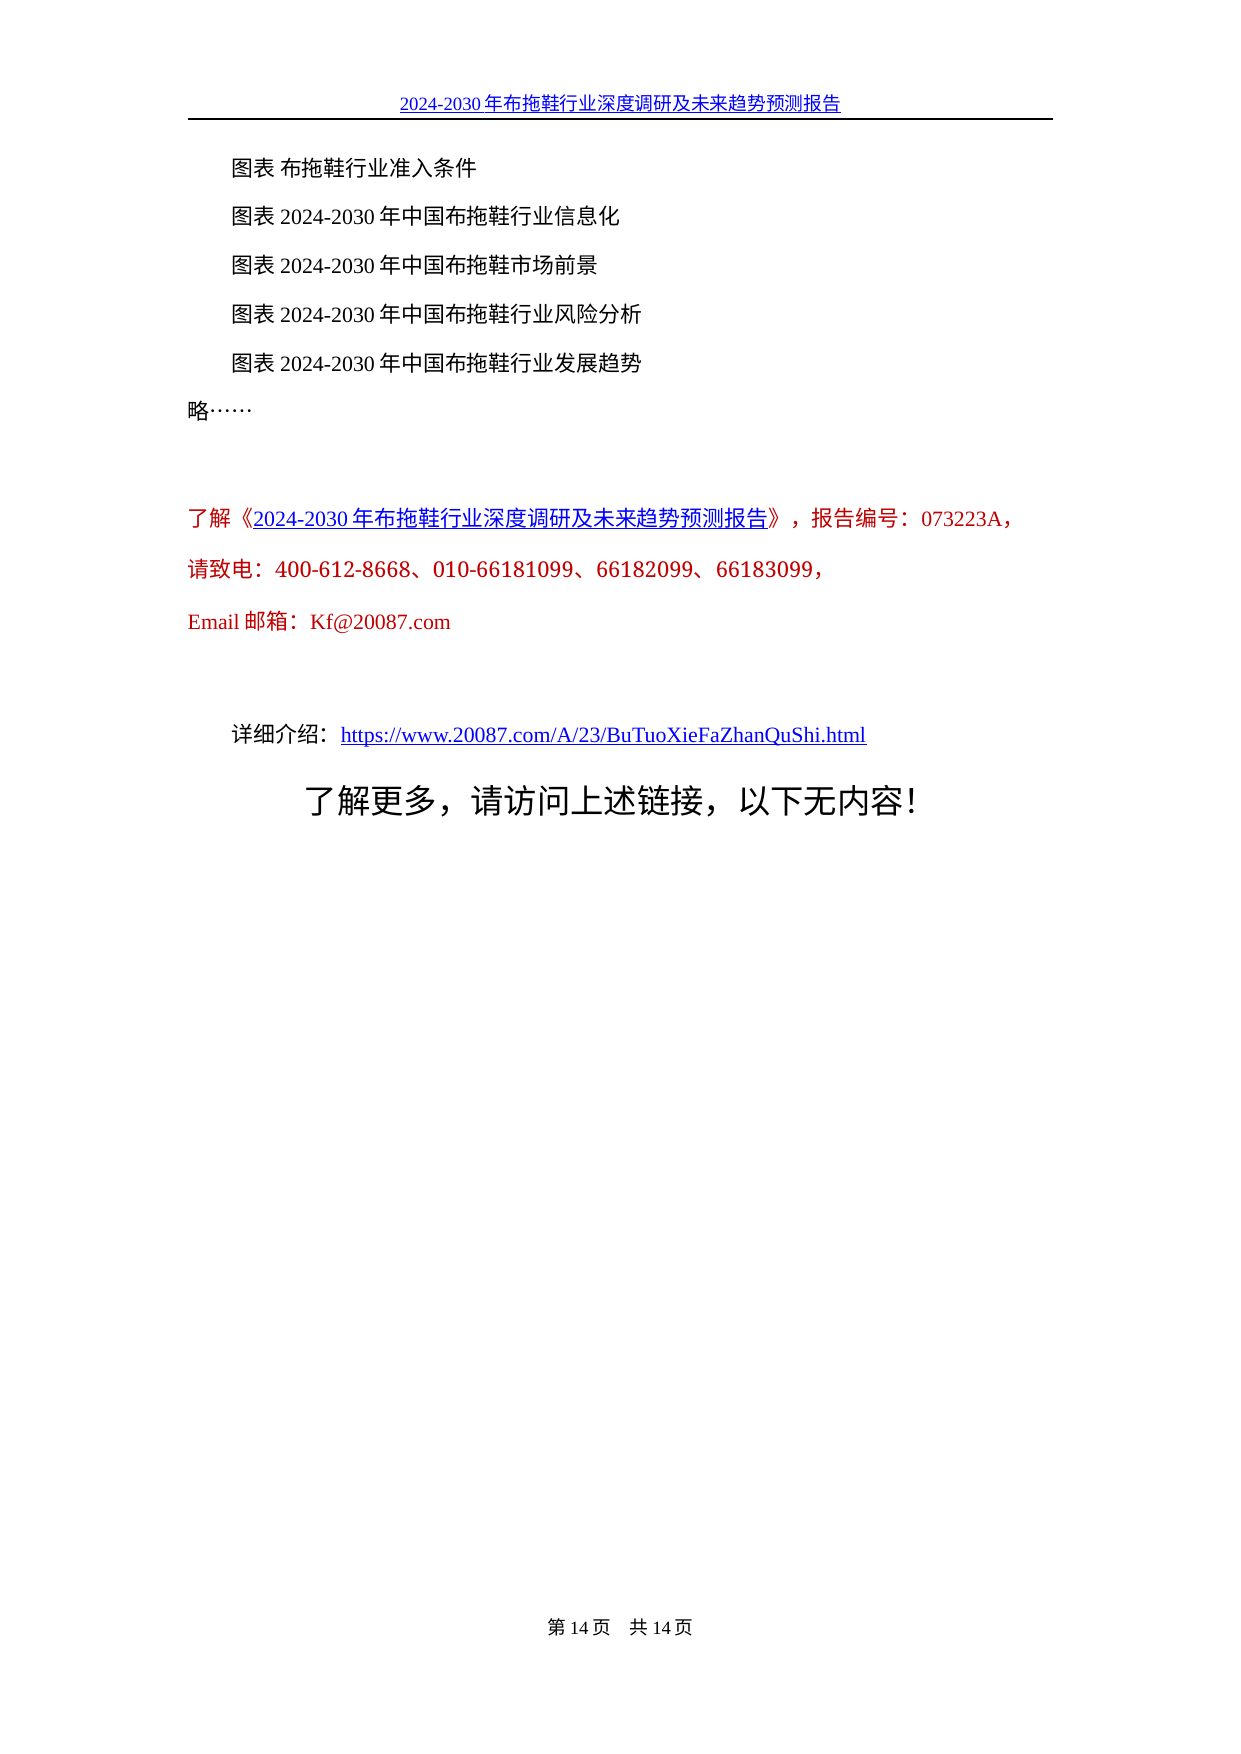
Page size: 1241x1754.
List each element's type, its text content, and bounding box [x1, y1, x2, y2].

text 详细介绍：https://www.20087.com/A/23/BuTuoXieFaZhanQuShi.html [187, 716, 1053, 749]
text 了解《2024-2030年布拖鞋行业深度调研及未来趋势预测报告》，报告编号：073223A， [187, 500, 1053, 533]
text 请致电：400-612-8668、010-66181099、66182099、66183099， [187, 552, 1053, 584]
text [187, 150, 1053, 426]
title 了解更多，请访问上述链接，以下无内容！ [187, 766, 1053, 831]
text Email邮箱：Kf@20087.com [187, 603, 1053, 636]
